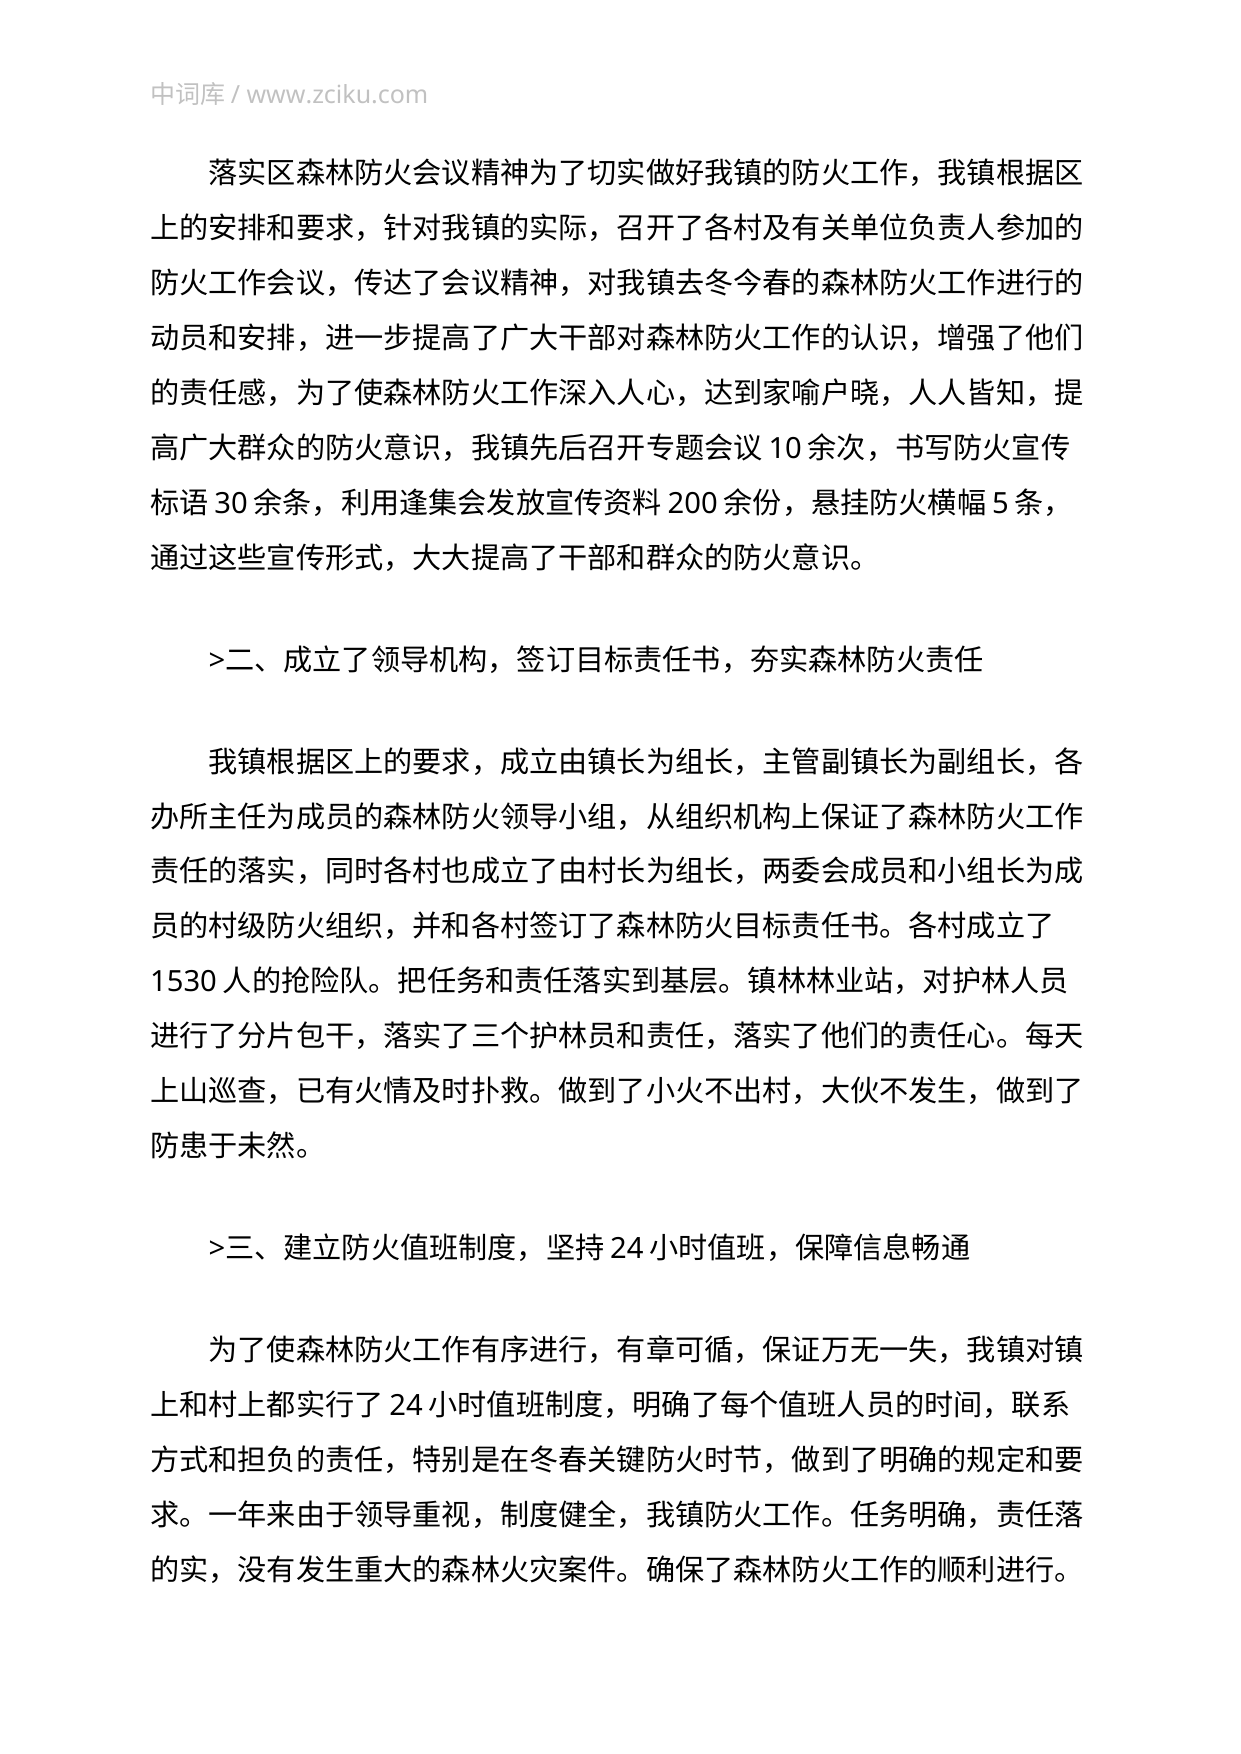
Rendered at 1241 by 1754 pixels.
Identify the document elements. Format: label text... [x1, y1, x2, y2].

text 落实区森林防火会议精神为了切实做好我镇的防火工作，我镇根据区上的安排和要求，针对我镇的实际，召开了各村及有关单位负责人参加的防火工作会议，传达了会议精神，对我镇去冬今春的森林防火工作进行的动员和安排，进一步提高了广大干部对森林防火工作的认识，增强了他们的责任感，为了使森林防火工作深入人心，达到家喻户晓，人人皆知，提高广大群众的防火意识，我镇先后召开专题会议10余次，书写防火宣传标语30余条，利用逢集会发放宣传资料200余份，悬挂防火横幅5条，通过这些宣传形式，大大提高了干部和群众的防火意识。 [150, 150, 1090, 577]
text >三、建立防火值班制度，坚持24小时值班，保障信息畅通 [150, 1224, 1090, 1267]
text 我镇根据区上的要求，成立由镇长为组长，主管副镇长为副组长，各办所主任为成员的森林防火领导小组，从组织机构上保证了森林防火工作责任的落实，同时各村也成立了由村长为组长，两委会成员和小组长为成员的村级防火组织，并和各村签订了森林防火目标责任书。各村成立了1530人的抢险队。把任务和责任落实到基层。镇林林业站，对护林人员进行了分片包干，落实了三个护林员和责任，落实了他们的责任心。每天上山巡查，已有火情及时扑救。做到了小火不出村，大伙不发生，做到了防患于未然。 [150, 738, 1090, 1165]
text 为了使森林防火工作有序进行，有章可循，保证万无一失，我镇对镇上和村上都实行了24小时值班制度，明确了每个值班人员的时间，联系方式和担负的责任，特别是在冬春关键防火时节，做到了明确的规定和要求。一年来由于领导重视，制度健全，我镇防火工作。任务明确，责任落的实，没有发生重大的森林火灾案件。确保了森林防火工作的顺利进行。 [150, 1326, 1090, 1588]
text >二、成立了领导机构，签订目标责任书，夯实森林防火责任 [150, 636, 1090, 679]
